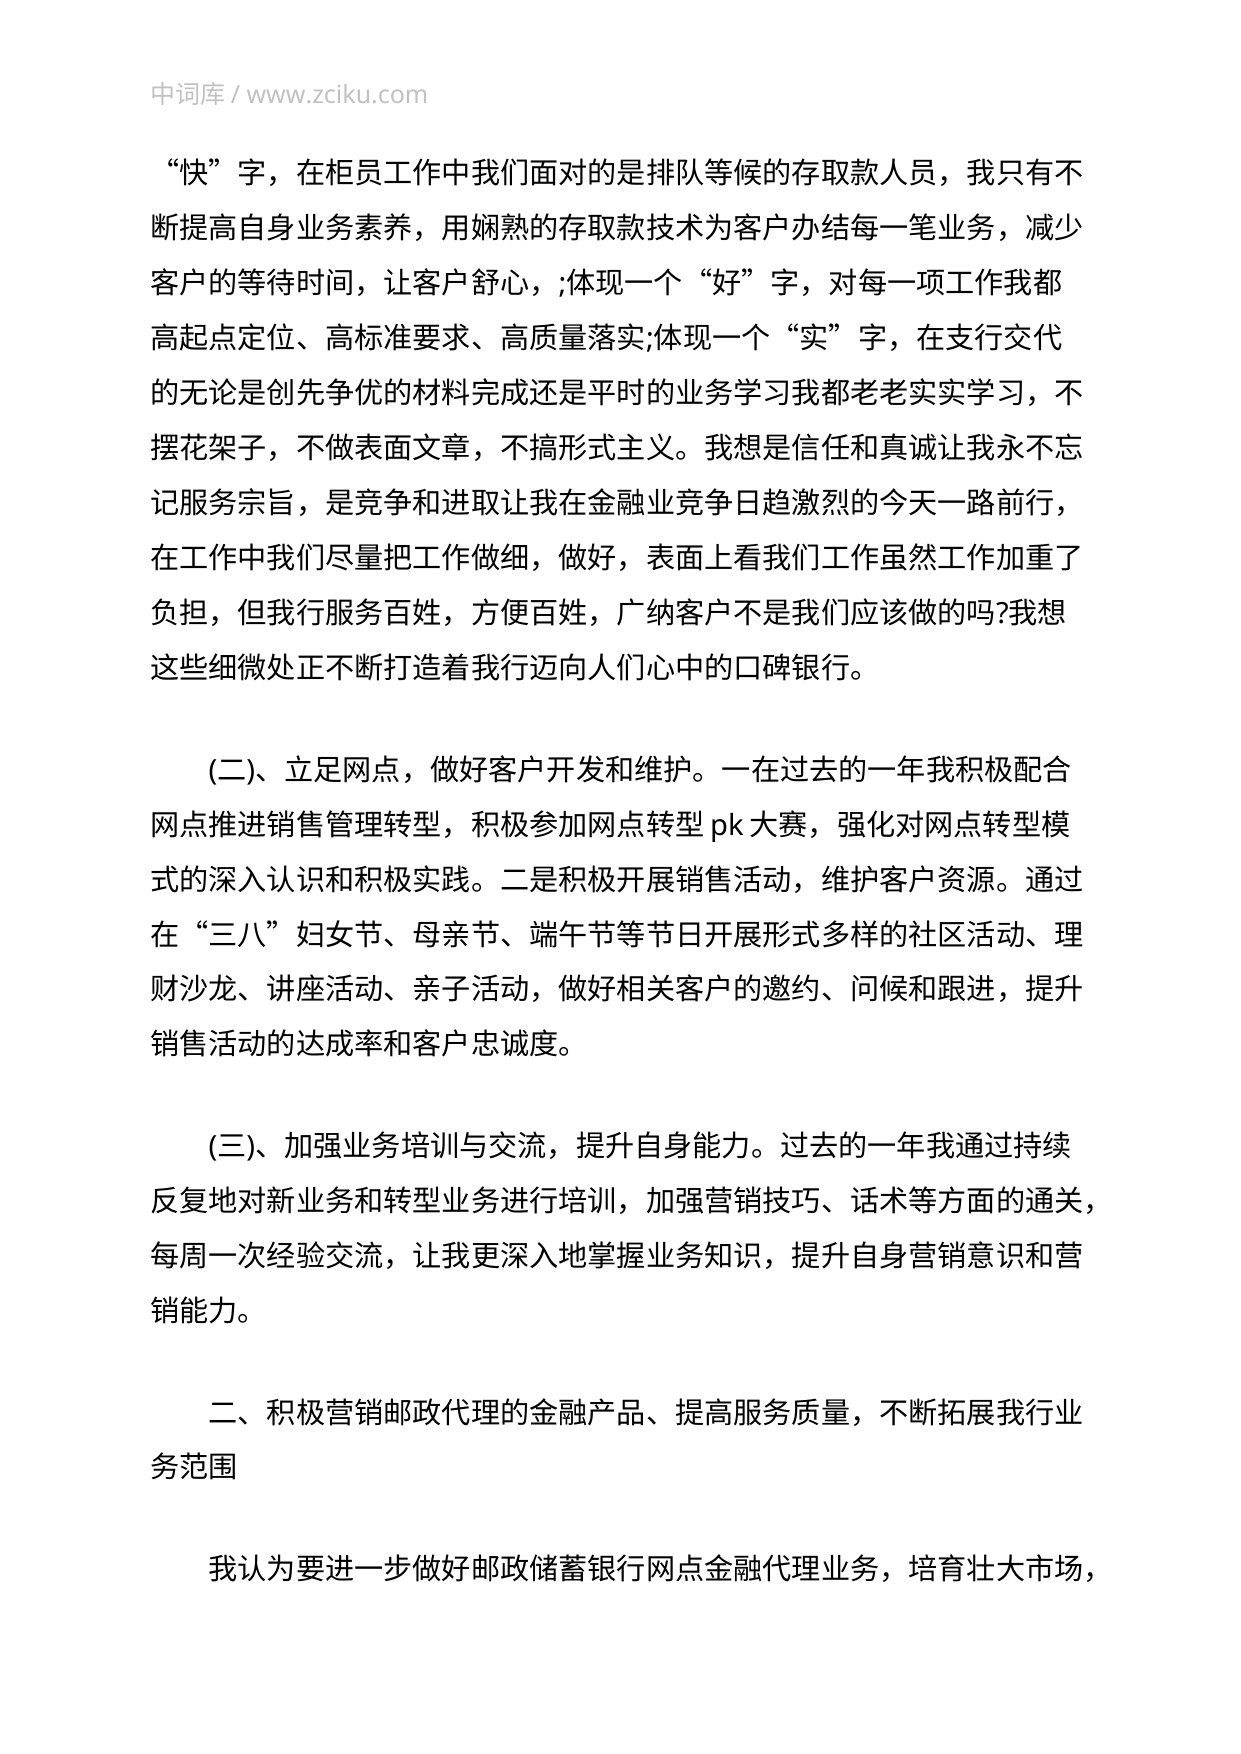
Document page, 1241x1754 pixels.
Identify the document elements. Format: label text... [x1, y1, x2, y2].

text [150, 150, 1090, 687]
text (二)、立足网点，做好客户开发和维护。一在过去的一年我积极配合网点推进销售管理转型，积极参加网点转型pk大赛，强化对网点转型模式的深入认识和积极实践。二是积极开展销售活动，维护客户资源。通过在“三八”妇女节、母亲节、端午节等节日开展形式多样的社区活动、理财沙龙、讲座活动、亲子活动，做好相关客户的邀约、问候和跟进，提升销售活动的达成率和客户忠诚度。 [150, 746, 1090, 1063]
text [150, 1546, 1090, 1588]
text (三)、加强业务培训与交流，提升自身能力。过去的一年我通过持续反复地对新业务和转型业务进行培训，加强营销技巧、话术等方面的通关，每周一次经验交流，让我更深入地掌握业务知识，提升自身营销意识和营销能力。 [150, 1123, 1090, 1330]
text 二、积极营销邮政代理的金融产品、提高服务质量，不断拓展我行业务范围 [150, 1389, 1090, 1486]
